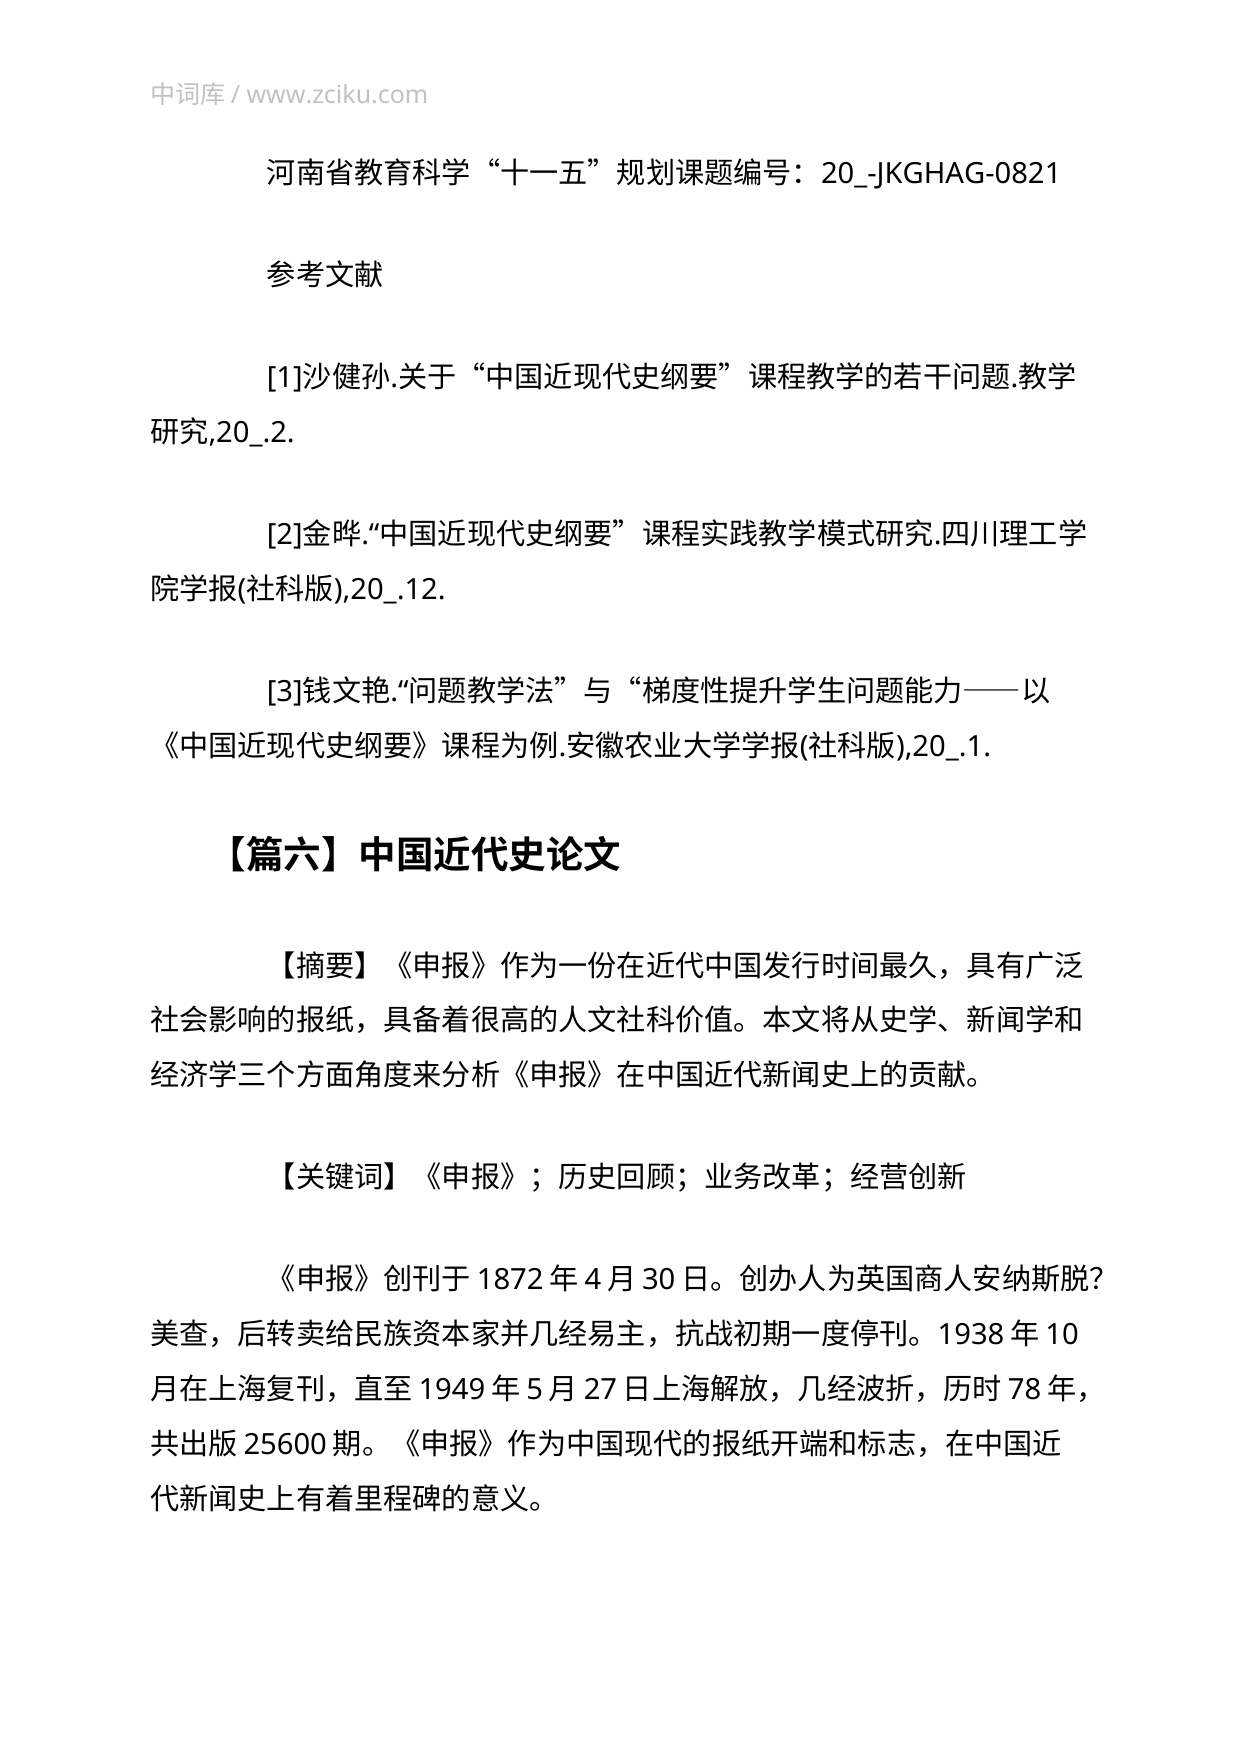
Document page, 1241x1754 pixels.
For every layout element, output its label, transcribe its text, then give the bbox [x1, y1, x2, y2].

text 《申报》创刊于1872年4月30日。创办人为英国商人安纳斯脱？美查，后转卖给民族资本家并几经易主，抗战初期一度停刊。1938年10月在上海复刊，直至1949年5月27日上海解放，几经波折，历时78年，共出版25600期。《申报》作为中国现代的报纸开端和标志，在中国近代新闻史上有着里程碑的意义。 [150, 1255, 1090, 1518]
text 参考文献 [150, 252, 1090, 294]
text 河南省教育科学“十一五”规划课题编号：20_-JKGHAG-0821 [150, 150, 1090, 192]
text 【篇六】中国近代史论文 [150, 825, 1090, 879]
text 【摘要】《申报》作为一份在近代中国发行时间最久，具有广泛社会影响的报纸，具备着很高的人文社科价值。本文将从史学、新闻学和经济学三个方面角度来分析《申报》在中国近代新闻史上的贡献。 [150, 942, 1090, 1094]
text 【关键词】《申报》；历史回顾；业务改革；经营创新 [150, 1154, 1090, 1196]
text [3]钱文艳.“问题教学法”与“梯度性提升学生问题能力――以《中国近现代史纲要》课程为例.安徽农业大学学报(社科版),20_.1. [150, 668, 1090, 765]
text [1]沙健孙.关于“中国近现代史纲要”课程教学的若干问题.教学研究,20_.2. [150, 354, 1090, 451]
text [2]金晔.“中国近现代史纲要”课程实践教学模式研究.四川理工学院学报(社科版),20_.12. [150, 511, 1090, 608]
